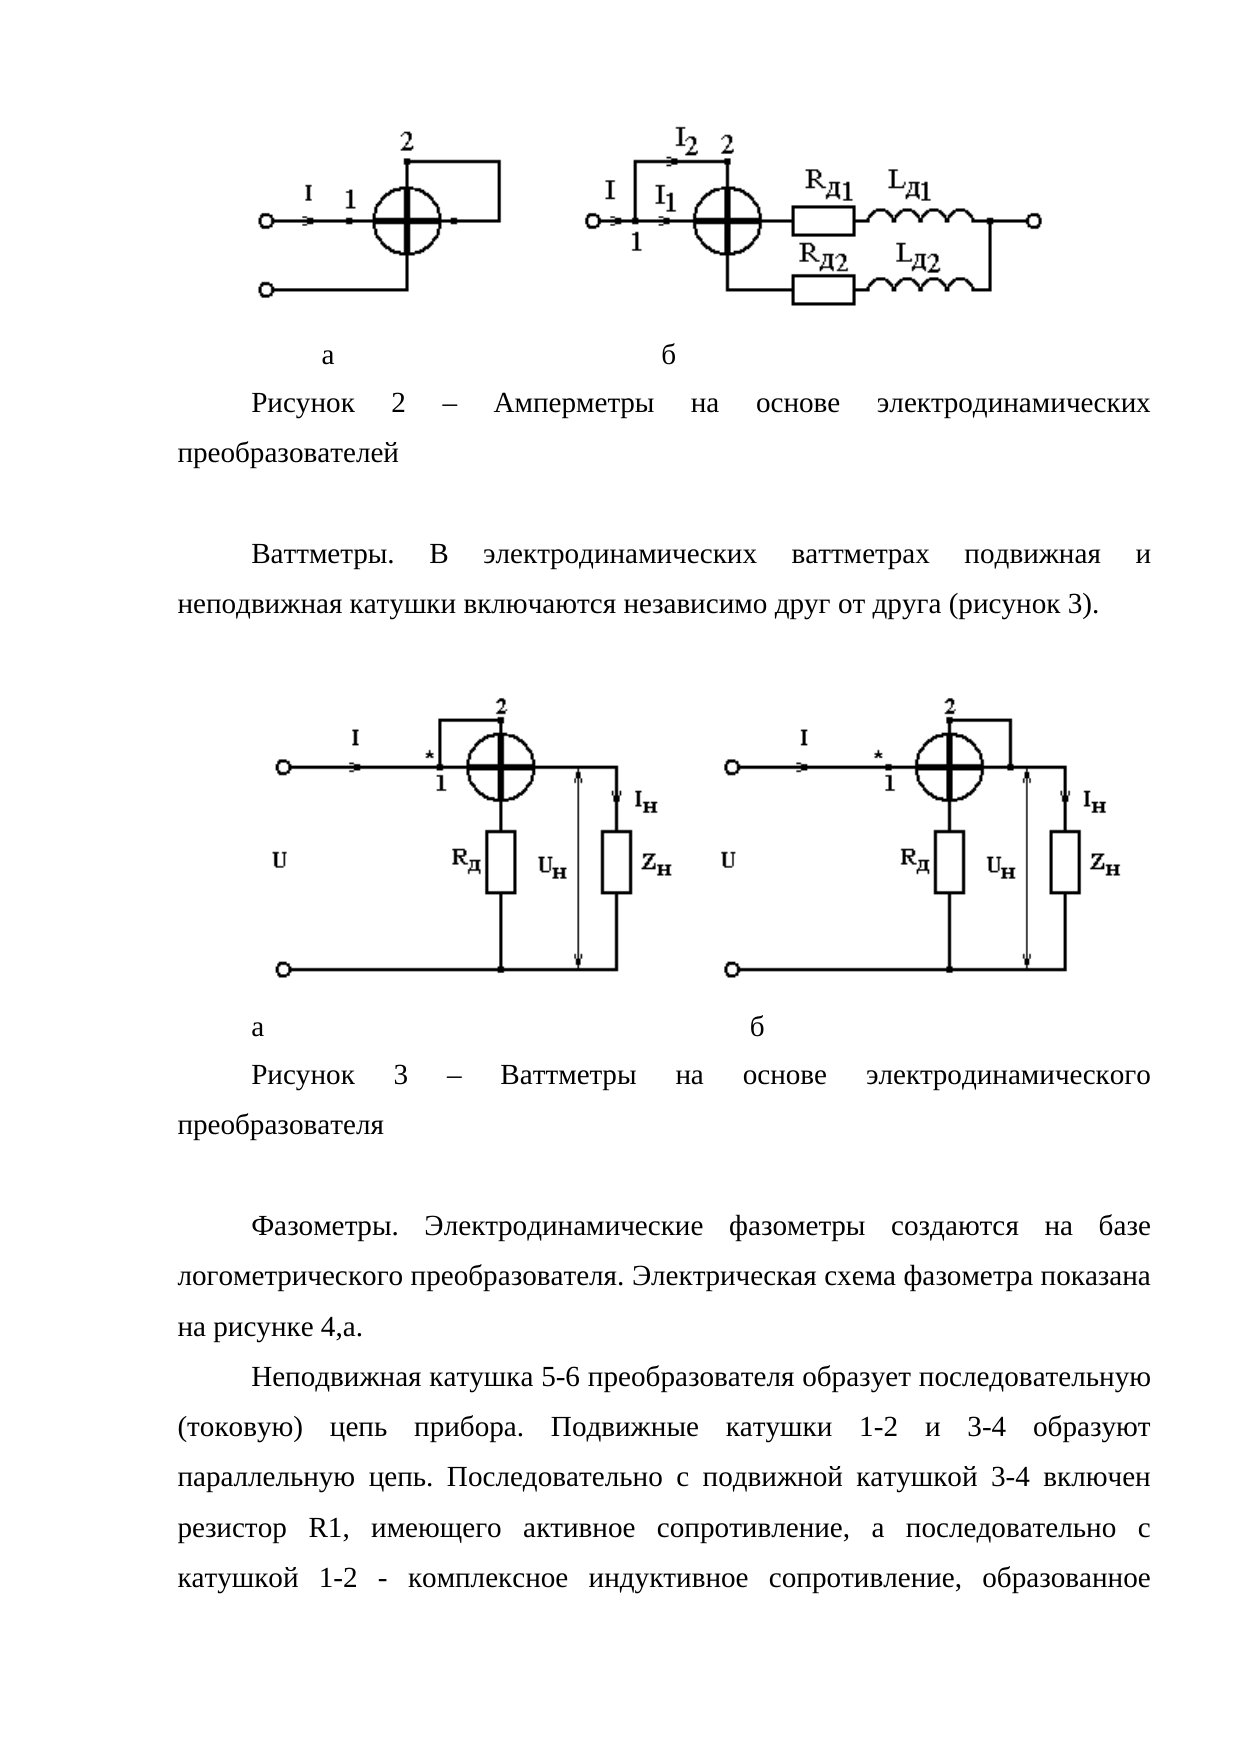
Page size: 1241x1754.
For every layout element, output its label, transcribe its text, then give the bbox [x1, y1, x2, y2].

picture [251, 686, 1128, 995]
text Рисунок 2 – Амперметры на основе электродинамических преобразователей [177, 385, 1152, 469]
text Рисунок 3 – Ваттметры на основе электродинамического преобразователя [177, 1057, 1152, 1141]
table_header б [664, 1009, 1163, 1057]
table_header а [166, 1009, 664, 1057]
text Ваттметры. В электродинамических ваттметрах подвижная и неподвижная катушки включаются независимо друг от друга (рисунок 3). [177, 536, 1152, 620]
table_header б [576, 337, 1078, 385]
text Фазометры. Электродинамические фазометры создаются на базе логометрического преобразователя. Электрическая схема фазометра показана на рисунке 4,а. [177, 1208, 1152, 1342]
table_header а [236, 337, 576, 385]
picture [251, 118, 1056, 323]
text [177, 1359, 1152, 1594]
